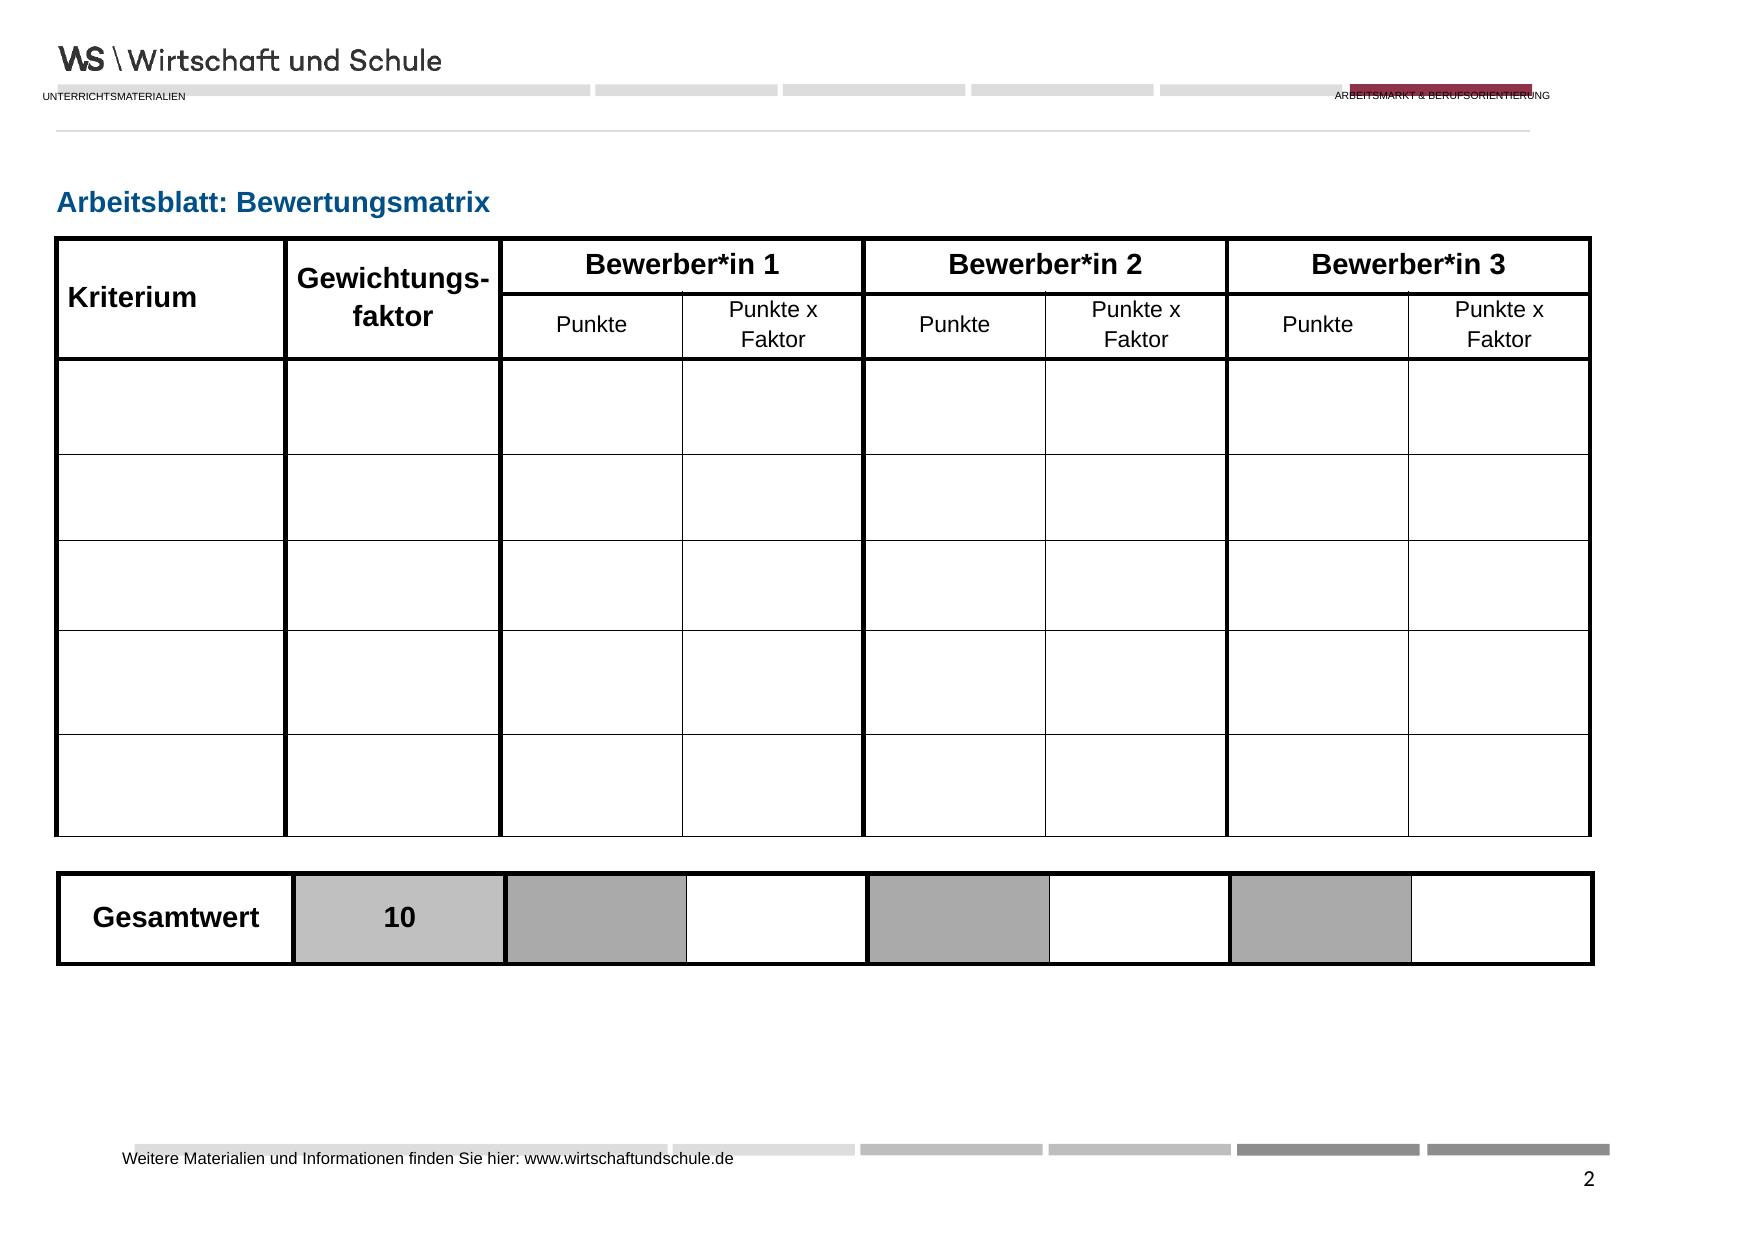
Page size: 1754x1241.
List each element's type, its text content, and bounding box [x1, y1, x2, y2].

table_cell [1229, 631, 1408, 734]
table_header Gewichtungsfaktor [288, 241, 498, 356]
table_cell [866, 735, 1045, 836]
table_cell [59, 541, 283, 630]
table_cell [866, 455, 1045, 540]
table_cell [1229, 735, 1408, 836]
table_cell [1409, 631, 1588, 734]
table_cell [288, 455, 498, 540]
table_header Bewerber*in 2 [866, 241, 1225, 291]
table_cell [866, 541, 1045, 630]
table_cell [683, 541, 861, 630]
table_cell [59, 455, 283, 540]
table_cell Punkte x Faktor [1046, 296, 1225, 356]
table_cell [59, 361, 283, 454]
table_cell [1229, 541, 1408, 630]
table_cell [288, 631, 498, 734]
table_cell [1229, 361, 1408, 454]
table_cell Punkte [503, 296, 682, 356]
table_cell [683, 735, 861, 836]
table_cell Punkte x Faktor [683, 296, 861, 356]
table_cell [1229, 455, 1408, 540]
table_header [1412, 876, 1590, 962]
table_header [508, 876, 686, 962]
table_cell [503, 631, 682, 734]
table_cell [1409, 541, 1588, 630]
table_cell [1046, 361, 1225, 454]
table_cell [1046, 631, 1225, 734]
table_cell [288, 735, 498, 836]
table_cell [1409, 455, 1588, 540]
table_header [1232, 876, 1411, 962]
table_cell [1046, 735, 1225, 836]
table_header Kriterium [59, 241, 283, 356]
table_cell [1409, 735, 1588, 836]
table_cell [1409, 361, 1588, 454]
table_cell [683, 631, 861, 734]
table_cell [1046, 455, 1225, 540]
table_header Bewerber*in 1 [503, 241, 861, 291]
table_header 10 [296, 876, 503, 962]
table_cell [503, 541, 682, 630]
table_cell [503, 455, 682, 540]
table_header [687, 876, 865, 962]
table_cell [59, 631, 283, 734]
table_header [870, 876, 1049, 962]
table_cell Punkte [866, 296, 1045, 356]
table_cell [866, 631, 1045, 734]
table_cell [866, 361, 1045, 454]
table_cell [503, 361, 682, 454]
table_cell [59, 735, 283, 836]
table_cell [503, 735, 682, 836]
table_cell [683, 455, 861, 540]
table_header [1050, 876, 1228, 962]
table_cell Punkte [1229, 296, 1408, 356]
table_cell [683, 361, 861, 454]
picture [58, 46, 441, 71]
text Arbeitsblatt: Bewertungsmatrix [56, 185, 1595, 219]
table_cell Punkte x Faktor [1409, 296, 1588, 356]
table_header Gesamtwert [61, 876, 291, 962]
table_cell [288, 361, 498, 454]
table_cell [288, 541, 498, 630]
table_cell [1046, 541, 1225, 630]
table_header Bewerber*in 3 [1229, 241, 1588, 291]
